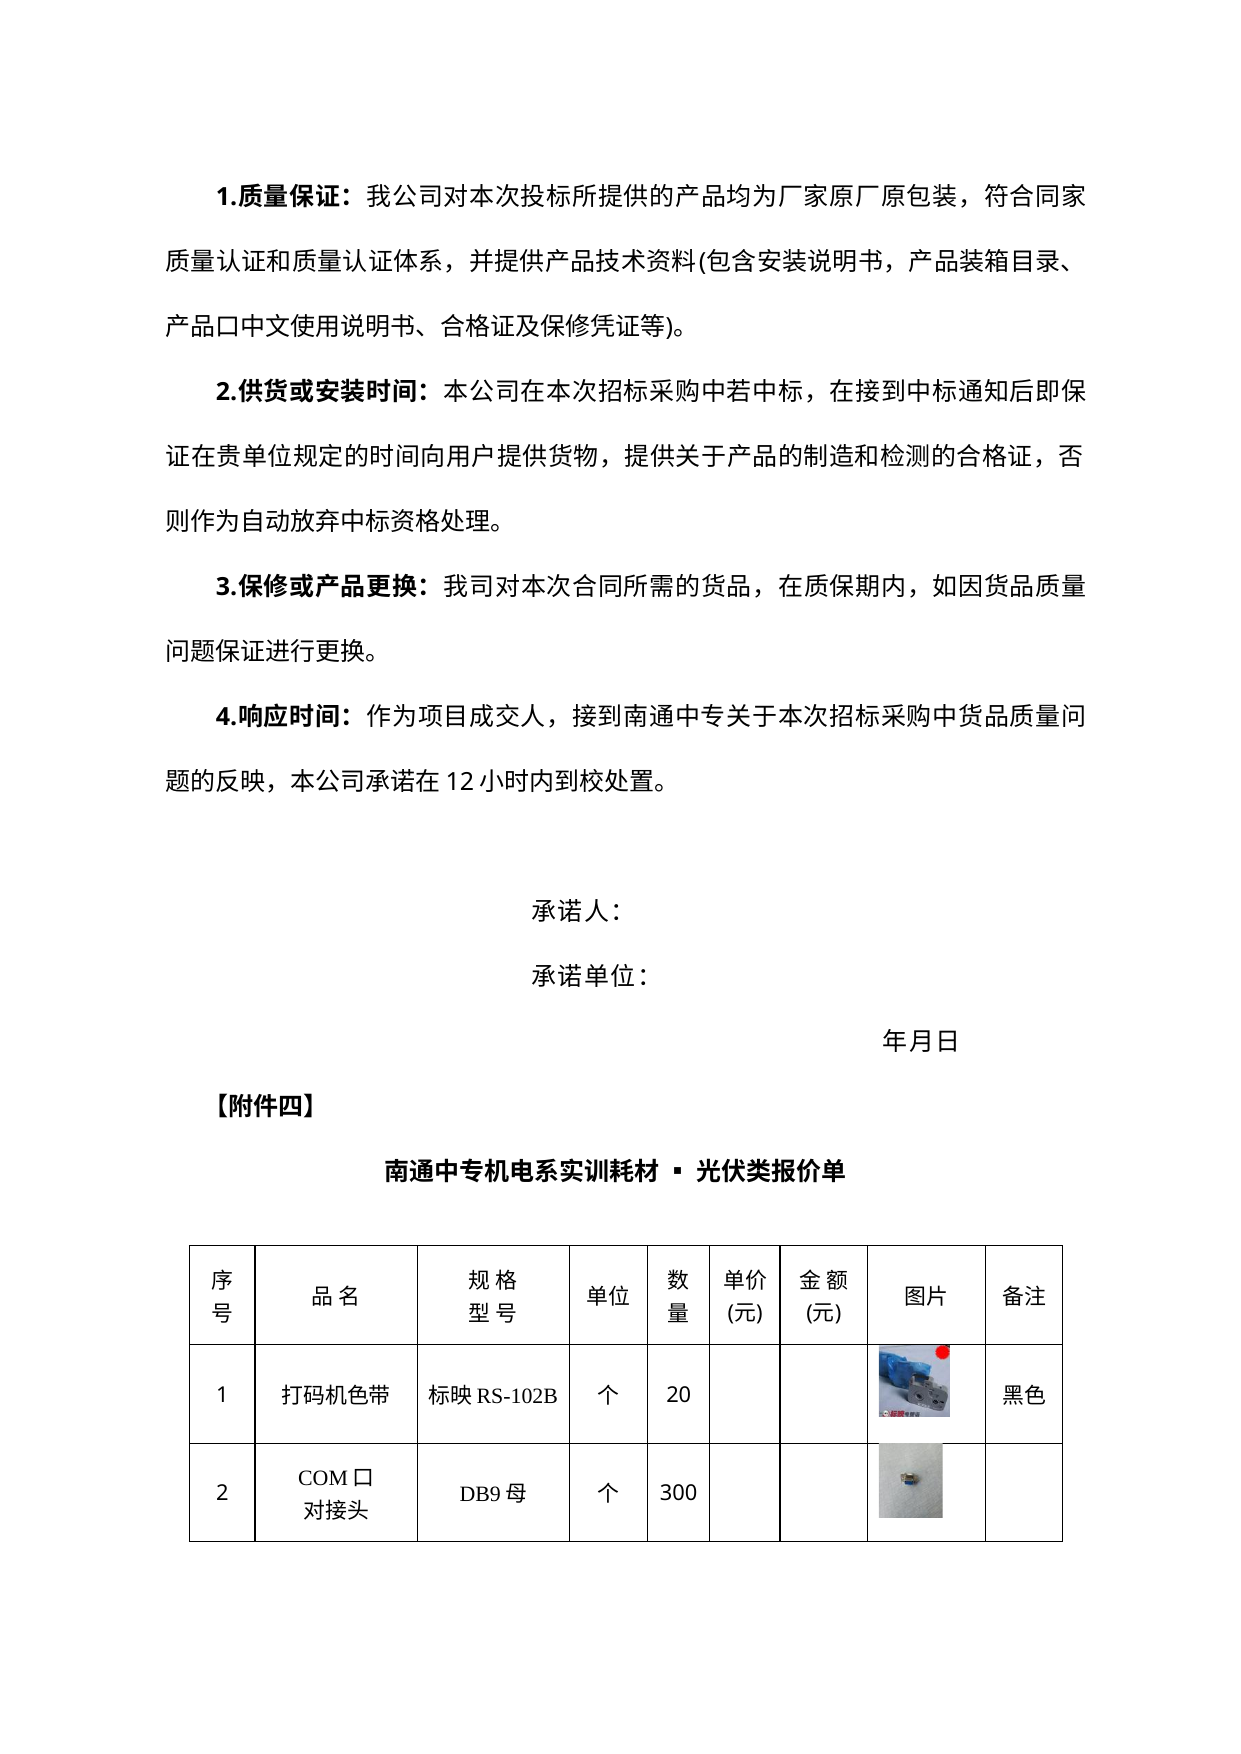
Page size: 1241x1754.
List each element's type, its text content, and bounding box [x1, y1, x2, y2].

text 4.响应时间：作为项目成交人，接到南通中专关于本次招标采购中货品质量问题的反映，本公司承诺在12小时内到校处置。 [165, 682, 1087, 812]
table_cell [868, 1444, 985, 1541]
text 3.保修或产品更换：我司对本次合同所需的货品，在质保期内，如因货品质量问题保证进行更换。 [165, 552, 1087, 682]
table_cell 个 [570, 1444, 647, 1541]
table_header 序号 [190, 1246, 254, 1344]
table_cell [781, 1444, 867, 1541]
table_header 品 名 [256, 1246, 417, 1344]
table_header 单价(元) [710, 1246, 779, 1344]
table_cell 20 [648, 1345, 709, 1442]
table_cell [710, 1345, 779, 1442]
text 2.供货或安装时间：本公司在本次招标采购中若中标，在接到中标通知后即保证在贵单位规定的时间向用户提供货物，提供关于产品的制造和检测的合格证，否则作为自动放弃中标资格处理。 [165, 357, 1087, 552]
table_header 规 格 型 号 [418, 1246, 569, 1344]
table_cell DB9母 [418, 1444, 569, 1541]
table_header 图片 [868, 1246, 985, 1344]
table_cell COM口 对接头 [256, 1444, 417, 1541]
table_cell 1 [190, 1345, 254, 1442]
table_cell 黑色 [986, 1345, 1062, 1442]
table_cell 2 [190, 1444, 254, 1541]
table_cell [868, 1345, 985, 1442]
table_header 备注 [986, 1246, 1062, 1344]
table_cell [986, 1444, 1062, 1541]
table_cell 打码机色带 [256, 1345, 417, 1442]
table_cell 标映RS-102B [418, 1345, 569, 1442]
text 年月日 [165, 1007, 1087, 1072]
table_header 数量 [648, 1246, 709, 1344]
table_header 金 额(元) [781, 1246, 867, 1344]
picture [878, 1345, 950, 1417]
text 承诺人： [165, 877, 1014, 942]
text 承诺单位： [165, 942, 1014, 1007]
text 1.质量保证：我公司对本次投标所提供的产品均为厂家原厂原包装，符合同家 质量认证和质量认证体系，并提供产品技术资料(包含安装说明书，产品装箱目录、产品口中文使用说明书、合格证及保修凭证等)。 [165, 162, 1087, 357]
table_cell 300 [648, 1444, 709, 1541]
table_cell 个 [570, 1345, 647, 1442]
text 南通中专机电系实训耗材 ▪ 光伏类报价单 [165, 1137, 1065, 1191]
table_cell [710, 1444, 779, 1541]
picture [878, 1443, 943, 1518]
table_header 单位 [570, 1246, 647, 1344]
table_cell [781, 1345, 867, 1442]
text 【附件四】 [165, 1072, 1087, 1137]
